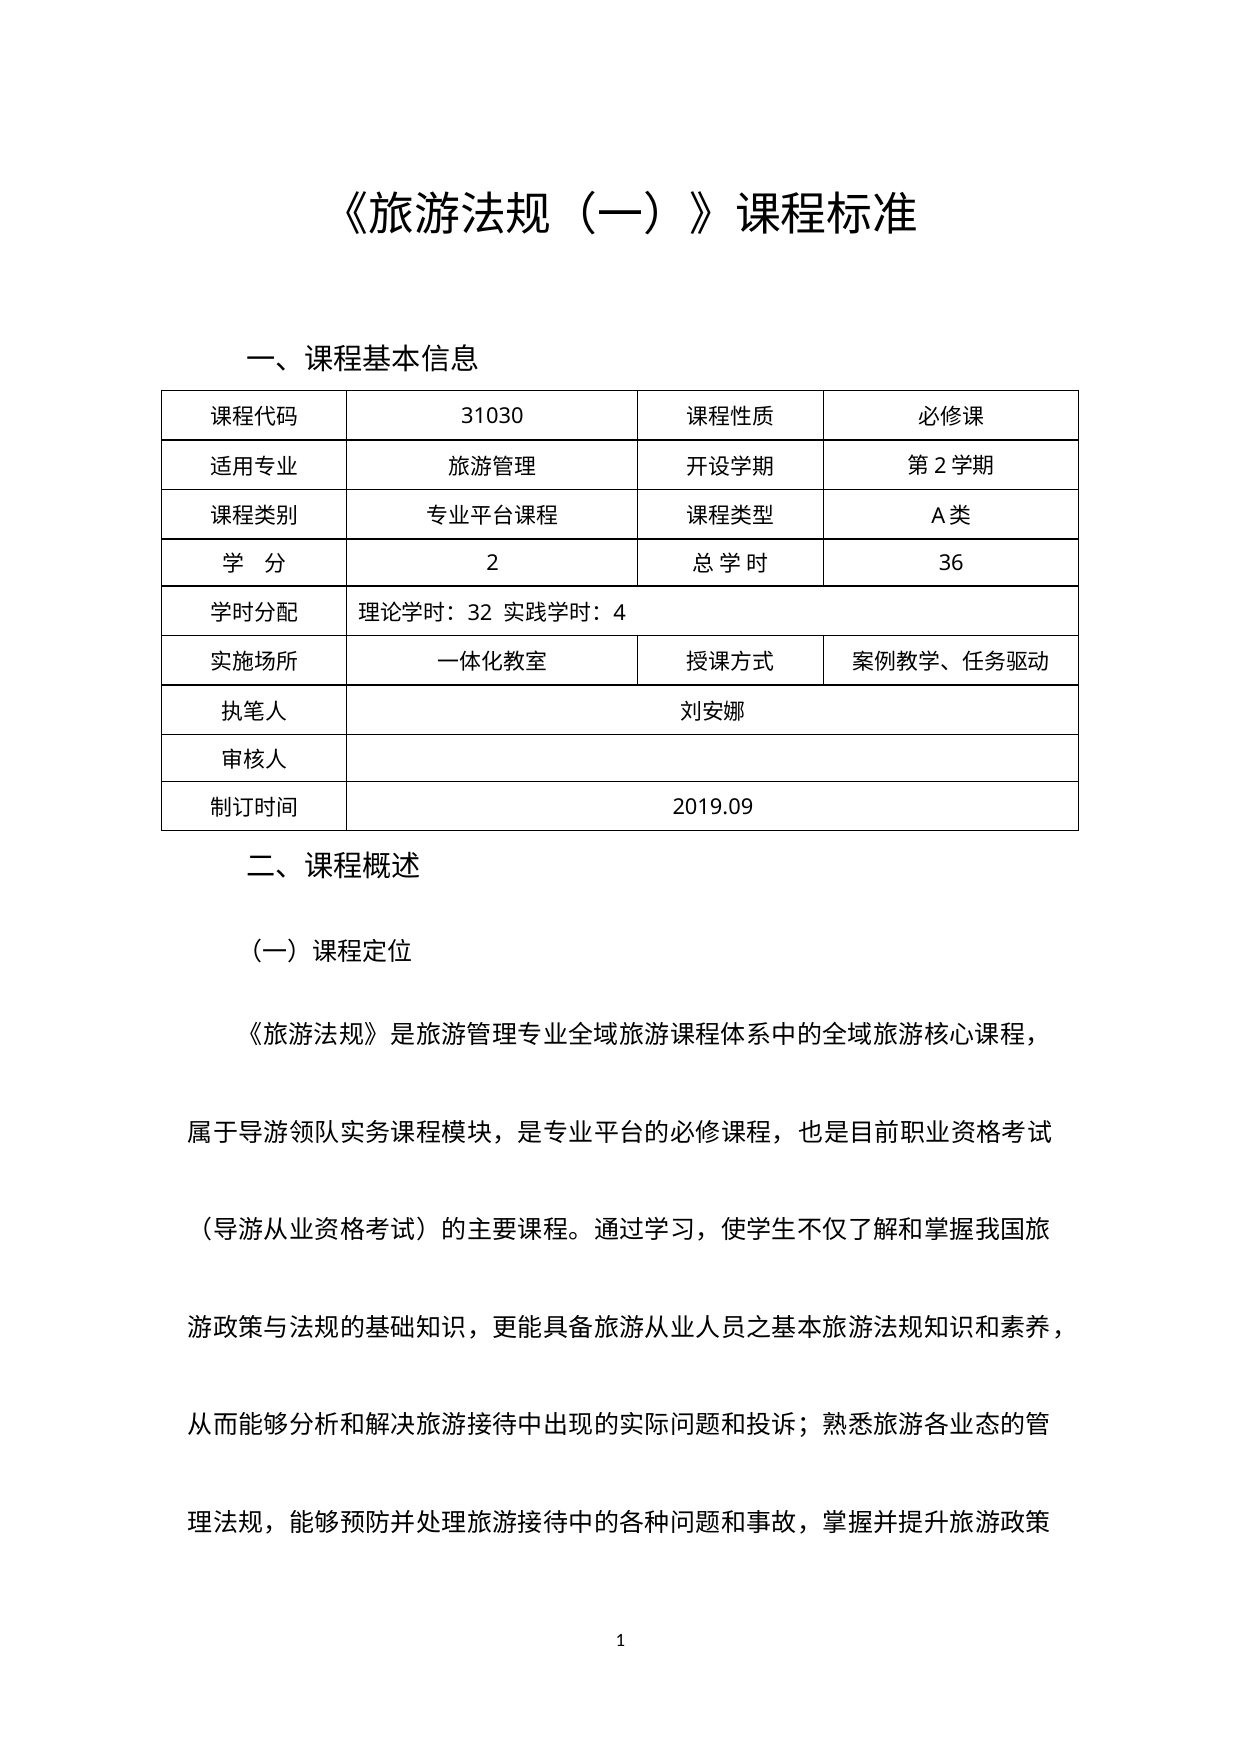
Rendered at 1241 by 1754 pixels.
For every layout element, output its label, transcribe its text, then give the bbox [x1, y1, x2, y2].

table_cell 学 分 [162, 540, 346, 585]
text 二、课程概述 [187, 831, 1053, 896]
table_cell 适用专业 [162, 441, 346, 488]
text （一）课程定位 [187, 917, 1053, 982]
table_cell 2 [347, 540, 637, 585]
text 一、课程基本信息 [187, 324, 1053, 389]
table_cell 执笔人 [162, 686, 346, 733]
table_header 31030 [347, 391, 637, 439]
table_cell 第2学期 [824, 441, 1078, 488]
table_header 课程代码 [162, 391, 346, 439]
table_cell 总 学 时 [638, 540, 823, 585]
table_cell 学时分配 [162, 587, 346, 634]
table_cell 开设学期 [638, 441, 823, 488]
table_cell 一体化教室 [347, 636, 637, 684]
table_header 必修课 [824, 391, 1078, 439]
table_cell 课程类别 [162, 490, 346, 538]
table_cell 课程类型 [638, 490, 823, 538]
table_cell A类 [824, 490, 1078, 538]
text 《旅游法规（一）》课程标准 [187, 162, 1053, 259]
table_header 课程性质 [638, 391, 823, 439]
table_cell 授课方式 [638, 636, 823, 684]
table_cell 理论学时：32 实践学时：4 [347, 587, 1078, 634]
table_cell 制订时间 [162, 782, 346, 830]
table_cell 旅游管理 [347, 441, 637, 488]
table_cell 刘安娜 [347, 686, 1078, 733]
table_cell 审核人 [162, 735, 346, 781]
table_cell 36 [824, 540, 1078, 585]
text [187, 1001, 1053, 1553]
table_cell 2019.09 [347, 782, 1078, 830]
table_cell 实施场所 [162, 636, 346, 684]
table_cell 案例教学、任务驱动 [824, 636, 1078, 684]
table_cell [347, 735, 1078, 781]
table_cell 专业平台课程 [347, 490, 637, 538]
